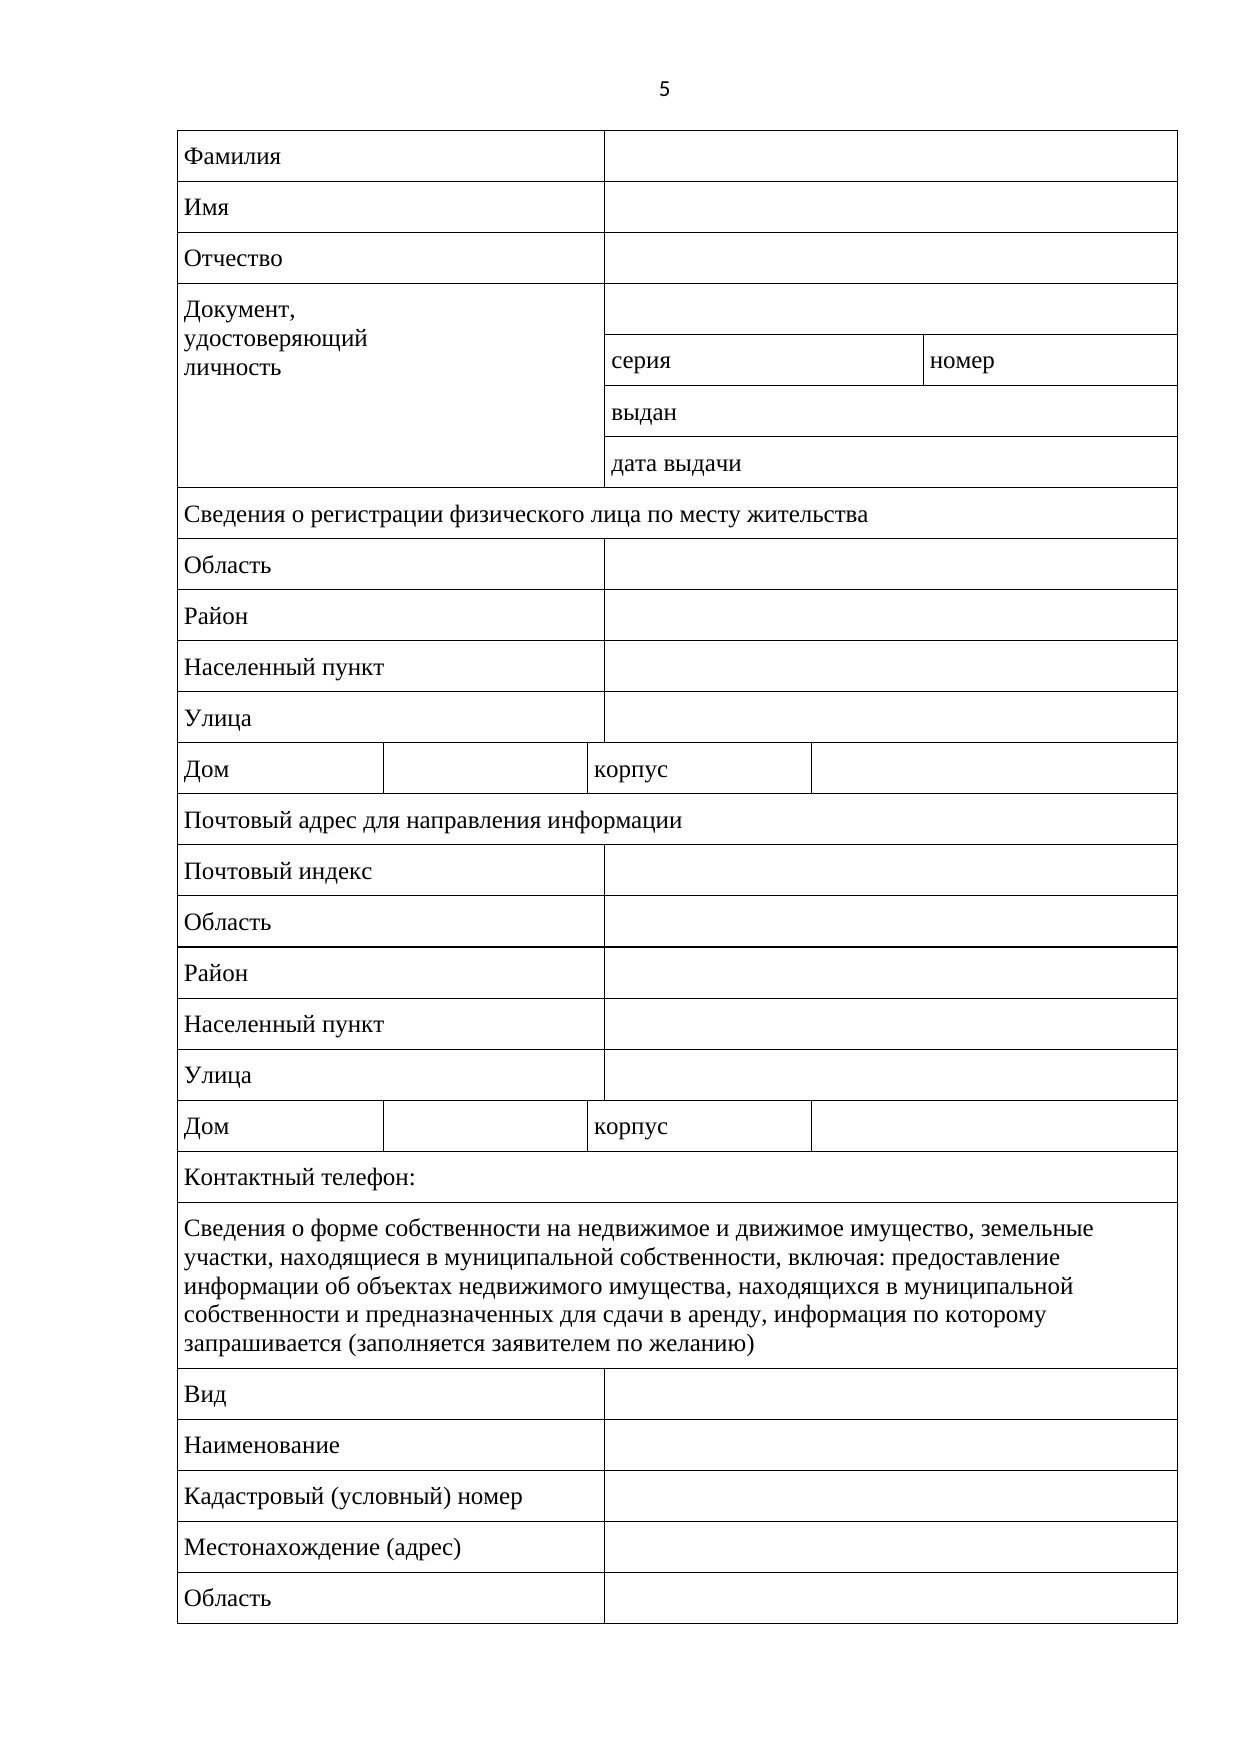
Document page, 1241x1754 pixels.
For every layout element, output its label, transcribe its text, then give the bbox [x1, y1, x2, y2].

table_cell Населенный пункт [178, 999, 604, 1048]
table_cell Местонахождение (адрес) [178, 1522, 604, 1572]
table_cell [605, 1471, 1177, 1521]
table_cell [605, 1050, 1177, 1099]
table_cell [605, 948, 1177, 997]
table_cell Контактный телефон: [178, 1152, 1177, 1202]
table_cell Отчество [178, 233, 604, 283]
table_cell [605, 284, 1177, 334]
table_cell [605, 692, 1177, 742]
table_cell Область [178, 539, 604, 589]
table_cell Улица [178, 692, 604, 742]
table_cell Кадастровый (условный) номер [178, 1471, 604, 1521]
table_cell [605, 845, 1177, 895]
table_cell корпус [588, 1101, 811, 1151]
table_cell [605, 182, 1177, 232]
table_cell [605, 590, 1177, 640]
table_cell [605, 539, 1177, 589]
table_cell Дом [178, 1101, 383, 1151]
table_cell [605, 131, 1177, 181]
table_cell [605, 641, 1177, 691]
table_cell Документ, удостоверяющий личность [178, 284, 604, 487]
table_cell Вид [178, 1369, 604, 1419]
table_cell серия [605, 335, 923, 385]
table_cell Область [178, 896, 604, 946]
table_cell [812, 743, 1177, 793]
table_cell Почтовый индекс [178, 845, 604, 895]
table_cell Населенный пункт [178, 641, 604, 691]
table_cell [812, 1101, 1177, 1151]
table_cell Наименование [178, 1420, 604, 1470]
table_cell Сведения о форме собственности на недвижимое и движимое имущество, земельные участки, находящиеся в муниципальной собственности, включая: предоставление информации об объектах недвижимого имущества, находящихся в муниципальной собственности и предназначенных для сдачи в аренду, информация по которому запрашивается (заполняется заявителем по желанию) [178, 1203, 1177, 1368]
table_cell корпус [588, 743, 811, 793]
table_cell [605, 1522, 1177, 1572]
table_cell [605, 1369, 1177, 1419]
table_cell [384, 1101, 587, 1151]
table_cell Район [178, 948, 604, 997]
table_cell номер [924, 335, 1177, 385]
table_cell выдан [605, 386, 1177, 436]
table_cell Почтовый адрес для направления информации [178, 794, 1177, 844]
table_cell Район [178, 590, 604, 640]
table_cell [605, 1420, 1177, 1470]
table_cell [384, 743, 587, 793]
table_cell [605, 233, 1177, 283]
table_cell [605, 896, 1177, 946]
table_cell Дом [178, 743, 383, 793]
table_cell Имя [178, 182, 604, 232]
table_cell [605, 1573, 1177, 1623]
table_cell Область [178, 1573, 604, 1623]
table_cell [605, 999, 1177, 1048]
table_cell Сведения о регистрации физического лица по месту жительства [178, 488, 1177, 538]
table_cell Улица [178, 1050, 604, 1099]
table_cell дата выдачи [605, 437, 1177, 487]
table_cell Фамилия [178, 131, 604, 181]
